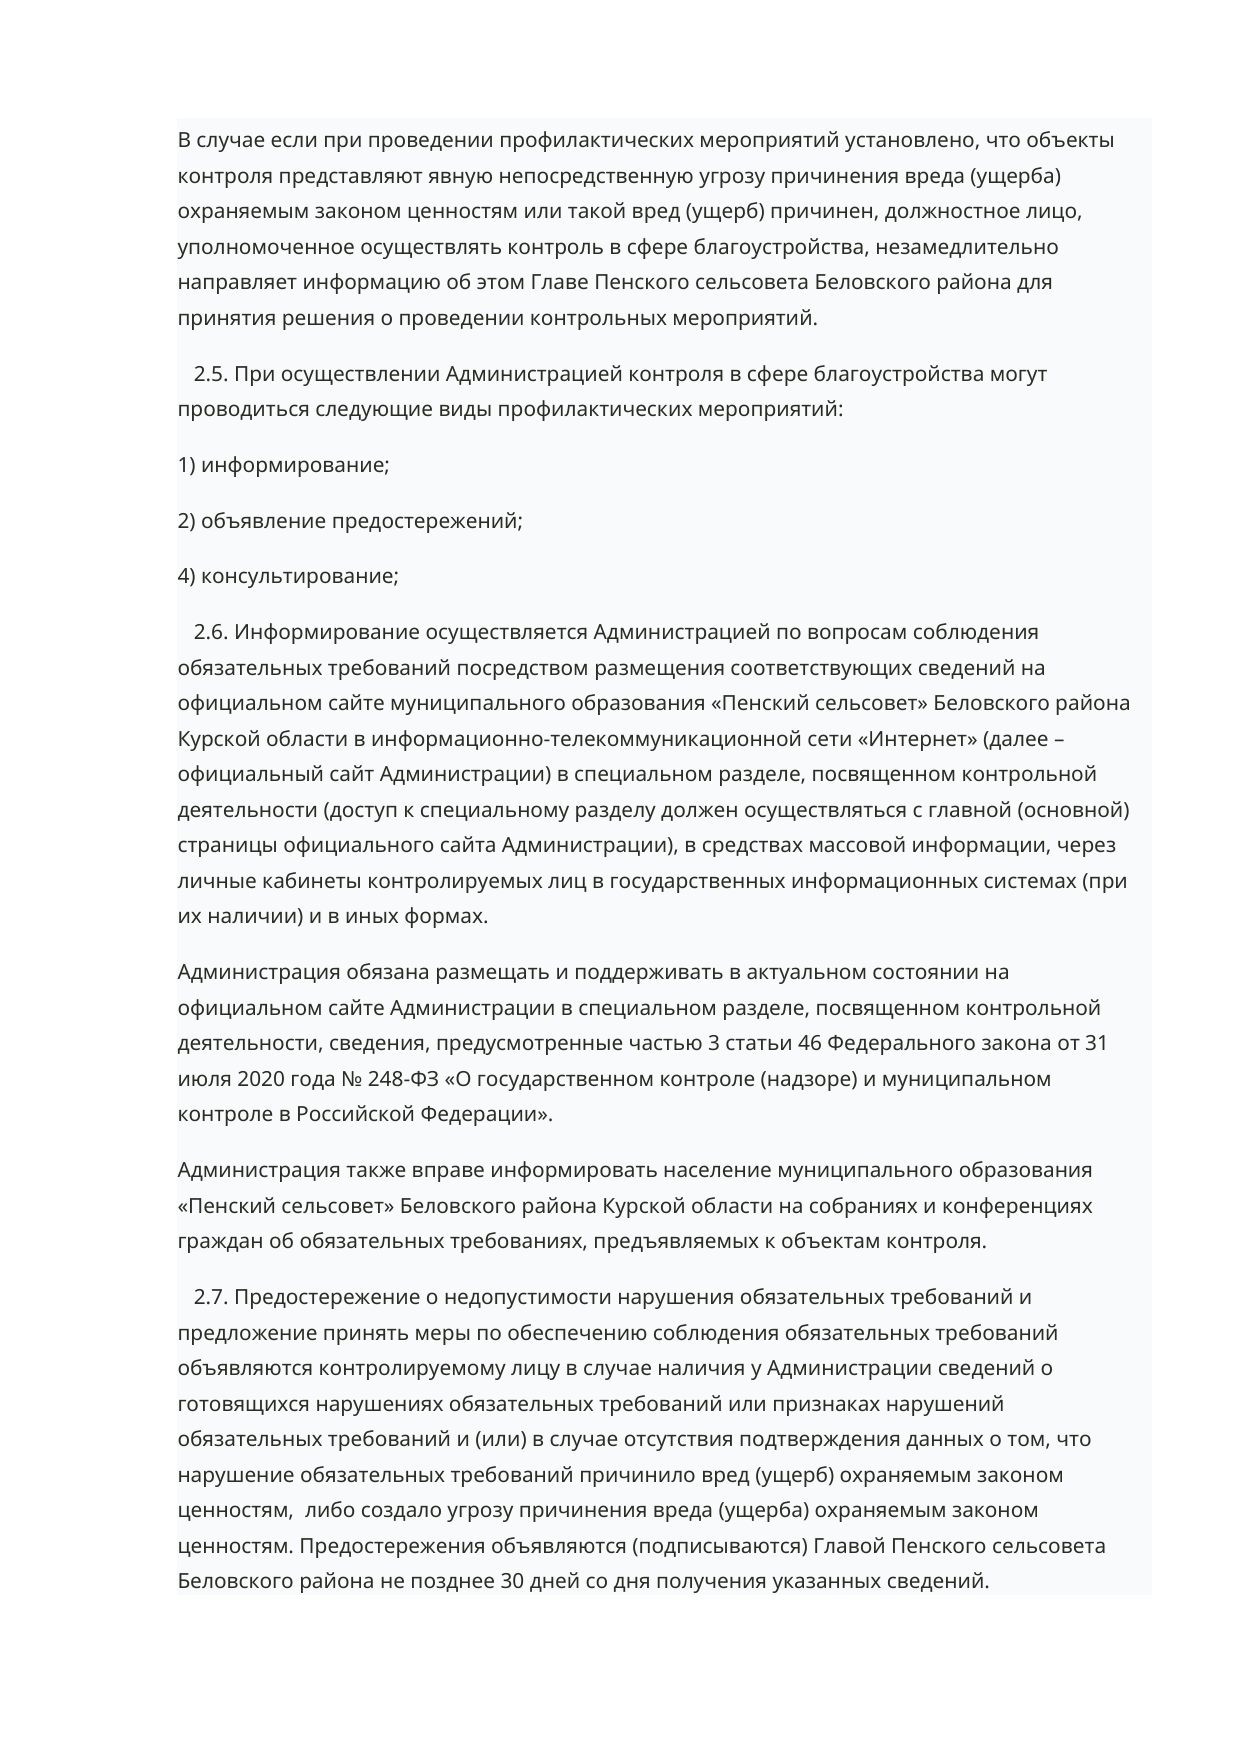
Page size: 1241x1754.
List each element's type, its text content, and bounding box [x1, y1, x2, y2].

text 2.5. При осуществлении Администрацией контроля в сфере благоустройства могут проводиться следующие виды профилактических мероприятий: [177, 352, 1152, 423]
text Администрация обязана размещать и поддерживать в актуальном состоянии на официальном сайте Администрации в специальном разделе, посвященном контрольной деятельности, сведения, предусмотренные частью 3 статьи 46 Федерального закона от 31 июля 2020 года № 248-ФЗ «О государственном контроле (надзоре) и муниципальном контроле в Российской Федерации». [177, 950, 1152, 1128]
text 2.6. Информирование осуществляется Администрацией по вопросам соблюдения обязательных требований посредством размещения соответствующих сведений на официальном сайте муниципального образования «Пенский сельсовет» Беловского района Курской области в информационно-телекоммуникационной сети «Интернет» (далее – официальный сайт Администрации) в специальном разделе, посвященном контрольной деятельности (доступ к специальному разделу должен осуществляться с главной (основной) страницы официального сайта Администрации), в средствах массовой информации, через личные кабинеты контролируемых лиц в государственных информационных системах (при их наличии) и в иных формах. [177, 610, 1152, 930]
text Администрация также вправе информировать население муниципального образования «Пенский сельсовет» Беловского района Курской области на собраниях и конференциях граждан об обязательных требованиях, предъявляемых к объектам контроля. [177, 1148, 1152, 1255]
text 2) объявление предостережений; [177, 499, 1152, 534]
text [177, 1275, 1152, 1595]
text 4) консультирование; [177, 554, 1152, 590]
text 1) информирование; [177, 443, 1152, 478]
text В случае если при проведении профилактических мероприятий установлено, что объекты контроля представляют явную непосредственную угрозу причинения вреда (ущерба) охраняемым законом ценностям или такой вред (ущерб) причинен, должностное лицо, уполномоченное осуществлять контроль в сфере благоустройства, незамедлительно направляет информацию об этом Главе Пенского сельсовета Беловского района для принятия решения о проведении контрольных мероприятий. [177, 118, 1152, 331]
